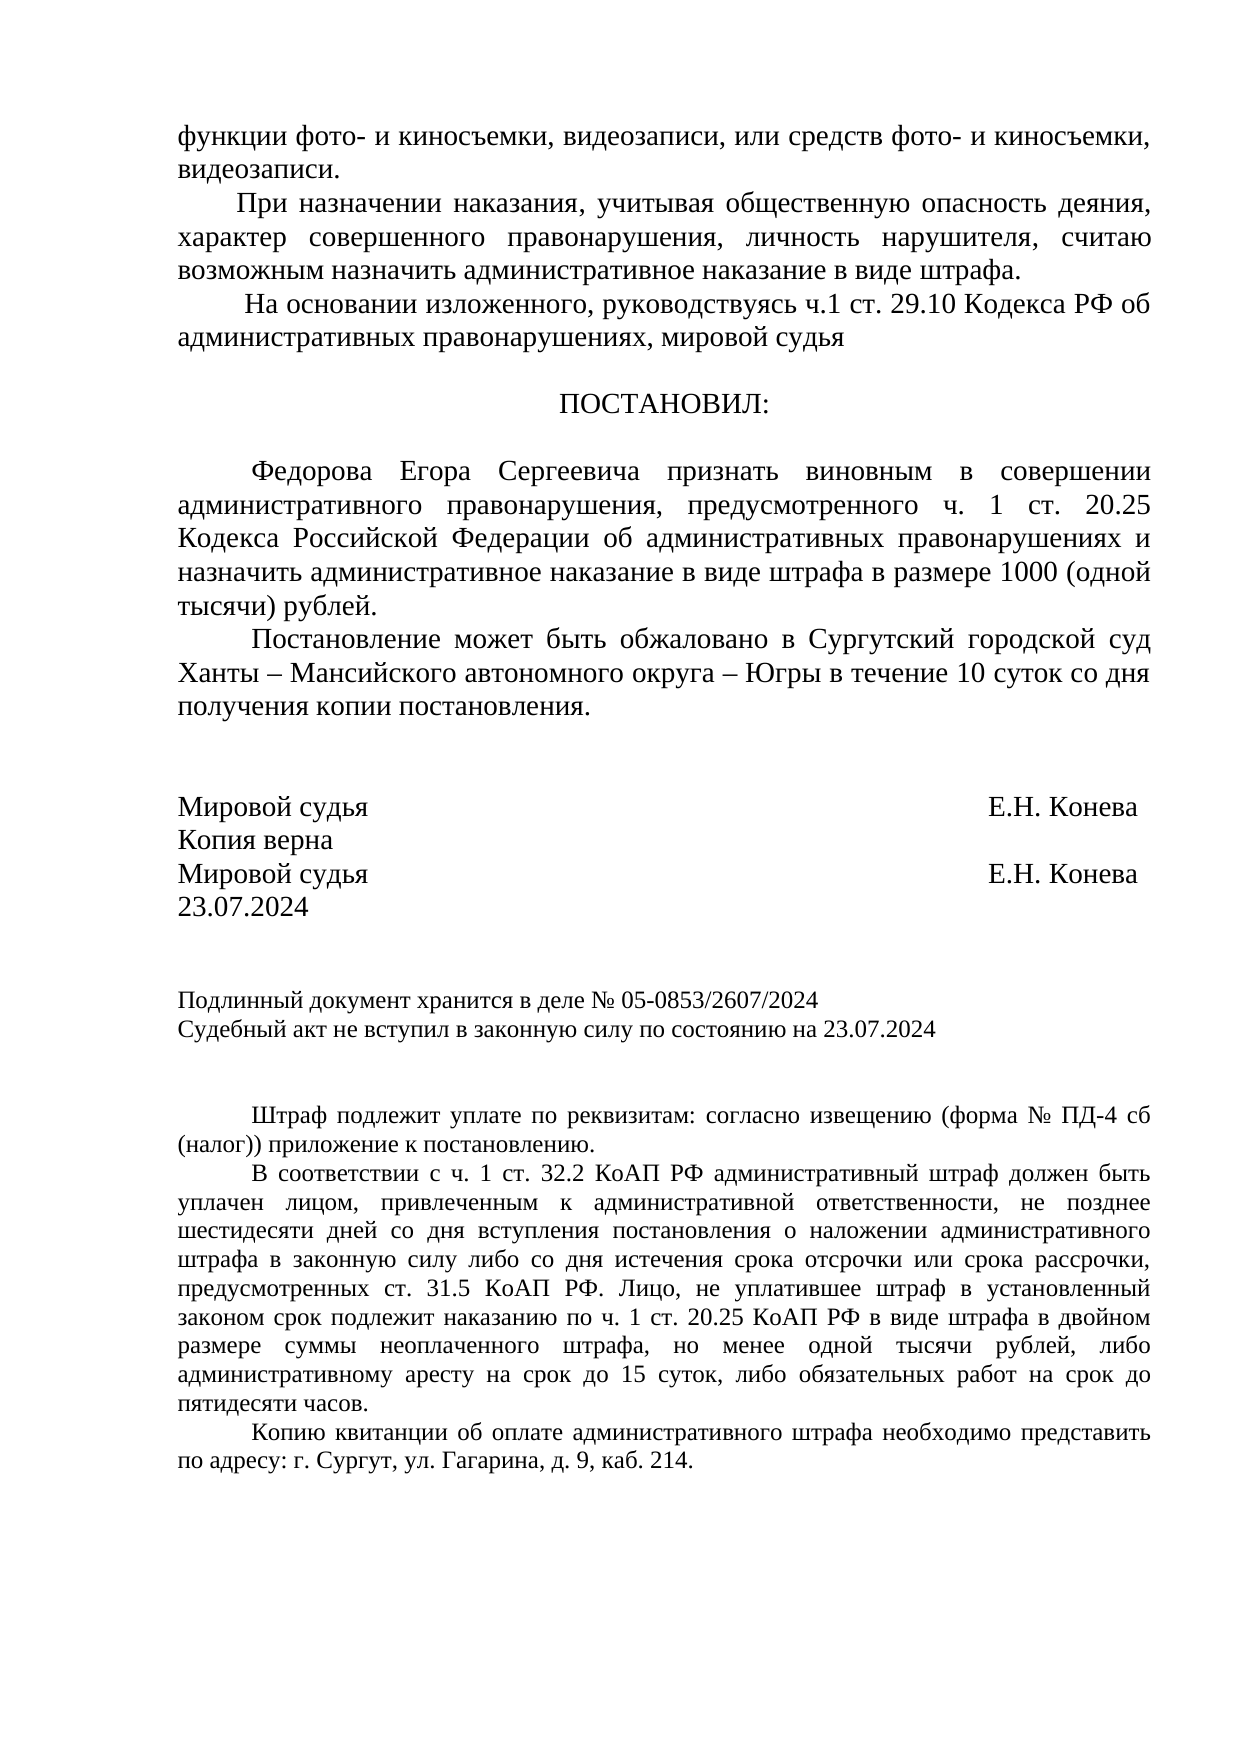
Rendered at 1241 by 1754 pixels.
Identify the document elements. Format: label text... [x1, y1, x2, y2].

text Подлинный документ хранится в деле № 05-0853/2607/2024 [177, 985, 1152, 1014]
text ПОСТАНОВИЛ: [177, 386, 1152, 420]
text Судебный акт не вступил в законную силу по состоянию на 23.07.2024 [177, 1014, 1152, 1043]
text Мировой судья Е.Н. Конева [177, 789, 1152, 822]
text В соответствии с ч. 1 ст. 32.2 КоАП РФ административный штраф должен быть уплачен лицом, привлеченным к административной ответственности, не позднее шестидесяти дней со дня вступления постановления о наложении административного штрафа в законную силу либо со дня истечения срока отсрочки или срока рассрочки, предусмотренных ст. 31.5 КоАП РФ. Лицо, не уплатившее штраф в установленный законом срок подлежит наказанию по ч. 1 ст. 20.25 КоАП РФ в виде штрафа в двойном размере суммы неоплаченного штрафа, но менее одной тысячи рублей, либо административному аресту на срок до 15 суток, либо обязательных работ на срок до пятидесяти часов. [177, 1158, 1152, 1417]
text Копия верна [177, 822, 1152, 856]
text Штраф подлежит уплате по реквизитам: согласно извещению (форма № ПД-4 сб (налог)) приложение к постановлению. [177, 1100, 1152, 1158]
text Копию квитанции об оплате административного штрафа необходимо представить по адресу: г. Сургут, ул. Гагарина, д. 9, каб. 214. [177, 1417, 1152, 1474]
text Постановление может быть обжаловано в Сургутский городской суд Ханты – Мансийского автономного округа – Югры в течение 10 суток со дня получения копии постановления. [177, 621, 1152, 722]
text Мировой судья Е.Н. Конева [177, 856, 1152, 889]
text На основании изложенного, руководствуясь ч.1 ст. 29.10 Кодекса РФ об административных правонарушениях, мировой судья [177, 286, 1152, 353]
text Федорова Егора Сергеевича признать виновным в совершении административного правонарушения, предусмотренного ч. 1 ст. 20.25 Кодекса Российской Федерации об административных правонарушениях и назначить административное наказание в виде штрафа в размере 1000 (одной тысячи) рублей. [177, 453, 1152, 621]
text При назначении наказания, учитывая общественную опасность деяния, характер совершенного правонарушения, личность нарушителя, считаю возможным назначить административное наказание в виде штрафа. [177, 185, 1152, 286]
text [177, 118, 1152, 185]
text 23.07.2024 [177, 889, 1152, 923]
